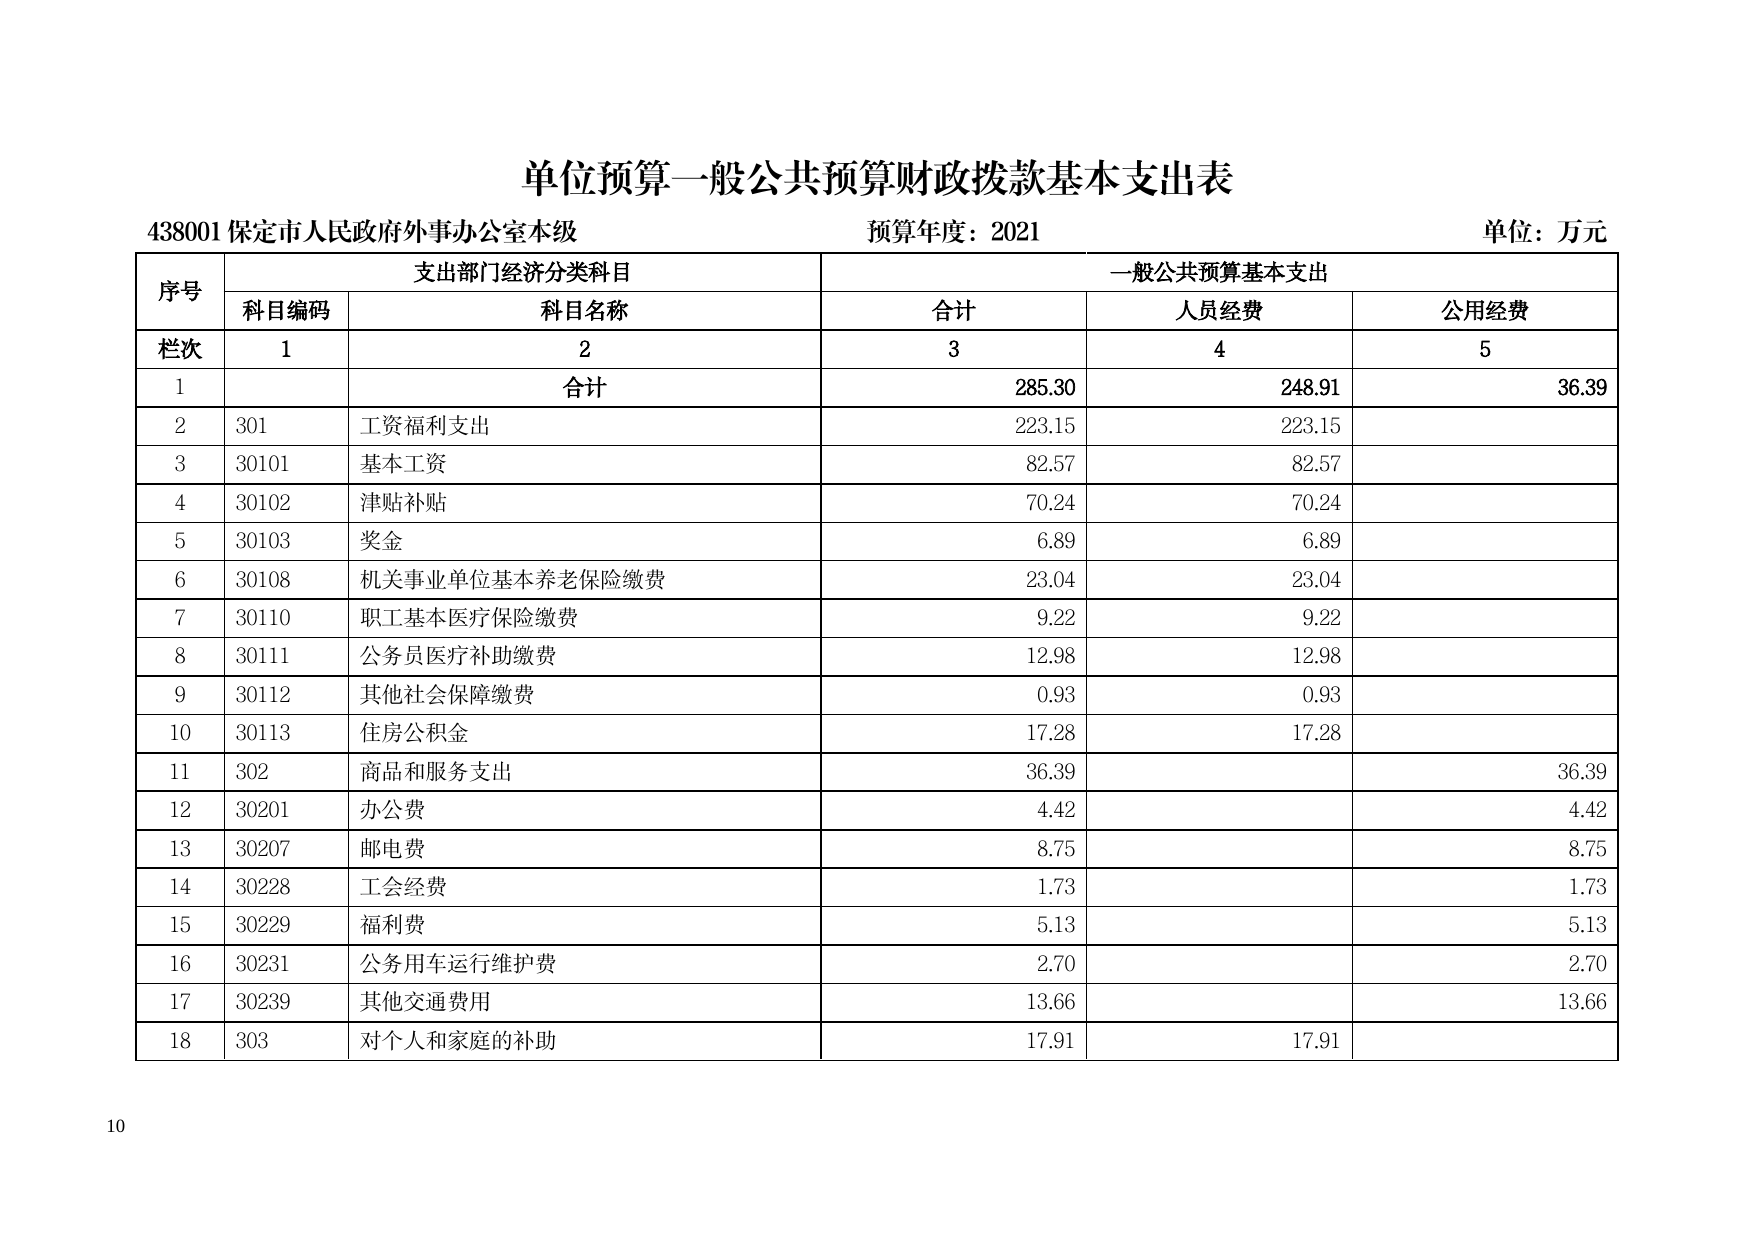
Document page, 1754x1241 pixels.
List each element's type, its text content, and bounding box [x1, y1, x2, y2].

table_cell 其他交通费用 [349, 984, 820, 1021]
table_cell 3 [137, 446, 224, 483]
table_cell 17 [137, 984, 224, 1021]
table_cell 70.24 [822, 485, 1086, 521]
table_cell 5 [137, 523, 224, 560]
table_cell 1.73 [1353, 869, 1617, 906]
table_cell 30103 [225, 523, 348, 560]
table_cell 2.70 [822, 946, 1086, 983]
table_cell 4 [1087, 331, 1352, 368]
table_cell 17.91 [1087, 1023, 1352, 1059]
table_cell 82.57 [1087, 446, 1352, 483]
table_cell 13 [137, 831, 224, 867]
table_cell 303 [225, 1023, 348, 1059]
table_cell 邮电费 [349, 831, 820, 867]
table_cell 30231 [225, 946, 348, 983]
table_cell 9 [137, 677, 224, 713]
table_cell 17.28 [1087, 715, 1352, 752]
table_cell 商品和服务支出 [349, 754, 820, 790]
table_cell 30201 [225, 792, 348, 829]
table_cell 公务用车运行维护费 [349, 946, 820, 983]
table_cell 0.93 [822, 677, 1086, 713]
table_cell 30112 [225, 677, 348, 713]
table_cell 223.15 [822, 408, 1086, 444]
table_cell 津贴补贴 [349, 485, 820, 521]
table_cell 30110 [225, 600, 348, 637]
table_cell 职工基本医疗保险缴费 [349, 600, 820, 637]
table_cell 合计 [349, 369, 820, 406]
table_cell 36.39 [1353, 754, 1617, 790]
table_header 预算年度：2021 [822, 216, 1086, 252]
table_cell 人员经费 [1087, 292, 1352, 329]
table_cell 9.22 [1087, 600, 1352, 637]
table_cell 合计 [822, 292, 1086, 329]
table_cell 82.57 [822, 446, 1086, 483]
table_cell 12.98 [1087, 638, 1352, 675]
table_cell 公用经费 [1353, 292, 1617, 329]
table_cell 14 [137, 869, 224, 906]
table_cell 15 [137, 907, 224, 944]
table_cell 301 [225, 408, 348, 444]
table_cell 30239 [225, 984, 348, 1021]
table_cell 3 [822, 331, 1086, 368]
table_cell 12 [137, 792, 224, 829]
table_cell [1087, 984, 1352, 1021]
table_cell 30108 [225, 561, 348, 598]
table_cell 23.04 [1087, 561, 1352, 598]
table_header 438001保定市人民政府外事办公室本级 [137, 216, 820, 252]
table_cell 13.66 [1353, 984, 1617, 1021]
table_cell 248.91 [1087, 369, 1352, 406]
table_cell 36.39 [1353, 369, 1617, 406]
table_cell [1353, 1023, 1617, 1059]
table_cell 2 [349, 331, 820, 368]
table_cell 住房公积金 [349, 715, 820, 752]
table_cell 公务员医疗补助缴费 [349, 638, 820, 675]
table_cell 30228 [225, 869, 348, 906]
table_cell 2 [137, 408, 224, 444]
table_cell 9.22 [822, 600, 1086, 637]
table_cell [1353, 485, 1617, 521]
table_cell [1087, 754, 1352, 790]
table_cell 2.70 [1353, 946, 1617, 983]
table_cell 序号 [137, 254, 224, 329]
table_cell 18 [137, 1023, 224, 1059]
table_cell [1087, 946, 1352, 983]
table_cell 23.04 [822, 561, 1086, 598]
table_cell 30229 [225, 907, 348, 944]
table_cell 6 [137, 561, 224, 598]
table_cell [1353, 408, 1617, 444]
table_cell 1 [137, 369, 224, 406]
table_cell 6.89 [822, 523, 1086, 560]
table_cell 科目编码 [225, 292, 348, 329]
table_cell 福利费 [349, 907, 820, 944]
table_cell 12.98 [822, 638, 1086, 675]
table_cell 5 [1353, 331, 1617, 368]
table_cell 30207 [225, 831, 348, 867]
table_cell 70.24 [1087, 485, 1352, 521]
table_cell 17.91 [822, 1023, 1086, 1059]
table_cell 13.66 [822, 984, 1086, 1021]
table_cell 一般公共预算基本支出 [822, 254, 1617, 291]
table_cell 16 [137, 946, 224, 983]
table_cell [1087, 907, 1352, 944]
table_cell 科目名称 [349, 292, 820, 329]
table_cell 17.28 [822, 715, 1086, 752]
table_cell 285.30 [822, 369, 1086, 406]
table_cell [225, 369, 348, 406]
table_cell [1353, 523, 1617, 560]
table_cell 其他社会保障缴费 [349, 677, 820, 713]
table_cell 30111 [225, 638, 348, 675]
table_cell [1087, 831, 1352, 867]
table_cell 支出部门经济分类科目 [225, 254, 820, 291]
table_cell 6.89 [1087, 523, 1352, 560]
table_cell 基本工资 [349, 446, 820, 483]
text 单位预算一般公共预算财政拨款基本支出表 [106, 149, 1648, 214]
table_cell 10 [137, 715, 224, 752]
table_cell 7 [137, 600, 224, 637]
table_cell 0.93 [1087, 677, 1352, 713]
table_cell 奖金 [349, 523, 820, 560]
table_cell 11 [137, 754, 224, 790]
table_cell 36.39 [822, 754, 1086, 790]
table_cell 工会经费 [349, 869, 820, 906]
table_cell 4.42 [1353, 792, 1617, 829]
table_cell [1353, 677, 1617, 713]
table_cell 8.75 [1353, 831, 1617, 867]
table_cell [1087, 869, 1352, 906]
table_cell 30101 [225, 446, 348, 483]
table_cell 4 [137, 485, 224, 521]
table_cell 8 [137, 638, 224, 675]
table_cell [1087, 792, 1352, 829]
table_cell 机关事业单位基本养老保险缴费 [349, 561, 820, 598]
table_cell [1353, 561, 1617, 598]
table_cell 1.73 [822, 869, 1086, 906]
table_cell [1353, 600, 1617, 637]
table_cell 8.75 [822, 831, 1086, 867]
table_header 单位：万元 [1087, 216, 1617, 252]
table_cell 223.15 [1087, 408, 1352, 444]
table_cell 30113 [225, 715, 348, 752]
table_cell [1353, 638, 1617, 675]
table_cell [1353, 446, 1617, 483]
table_cell 30102 [225, 485, 348, 521]
table_cell 5.13 [822, 907, 1086, 944]
table_cell 4.42 [822, 792, 1086, 829]
table_cell 栏次 [137, 331, 224, 368]
table_cell 5.13 [1353, 907, 1617, 944]
table_cell 工资福利支出 [349, 408, 820, 444]
table_cell [1353, 715, 1617, 752]
table_cell 办公费 [349, 792, 820, 829]
table_cell 1 [225, 331, 348, 368]
table_cell 302 [225, 754, 348, 790]
table_cell 对个人和家庭的补助 [349, 1023, 820, 1059]
